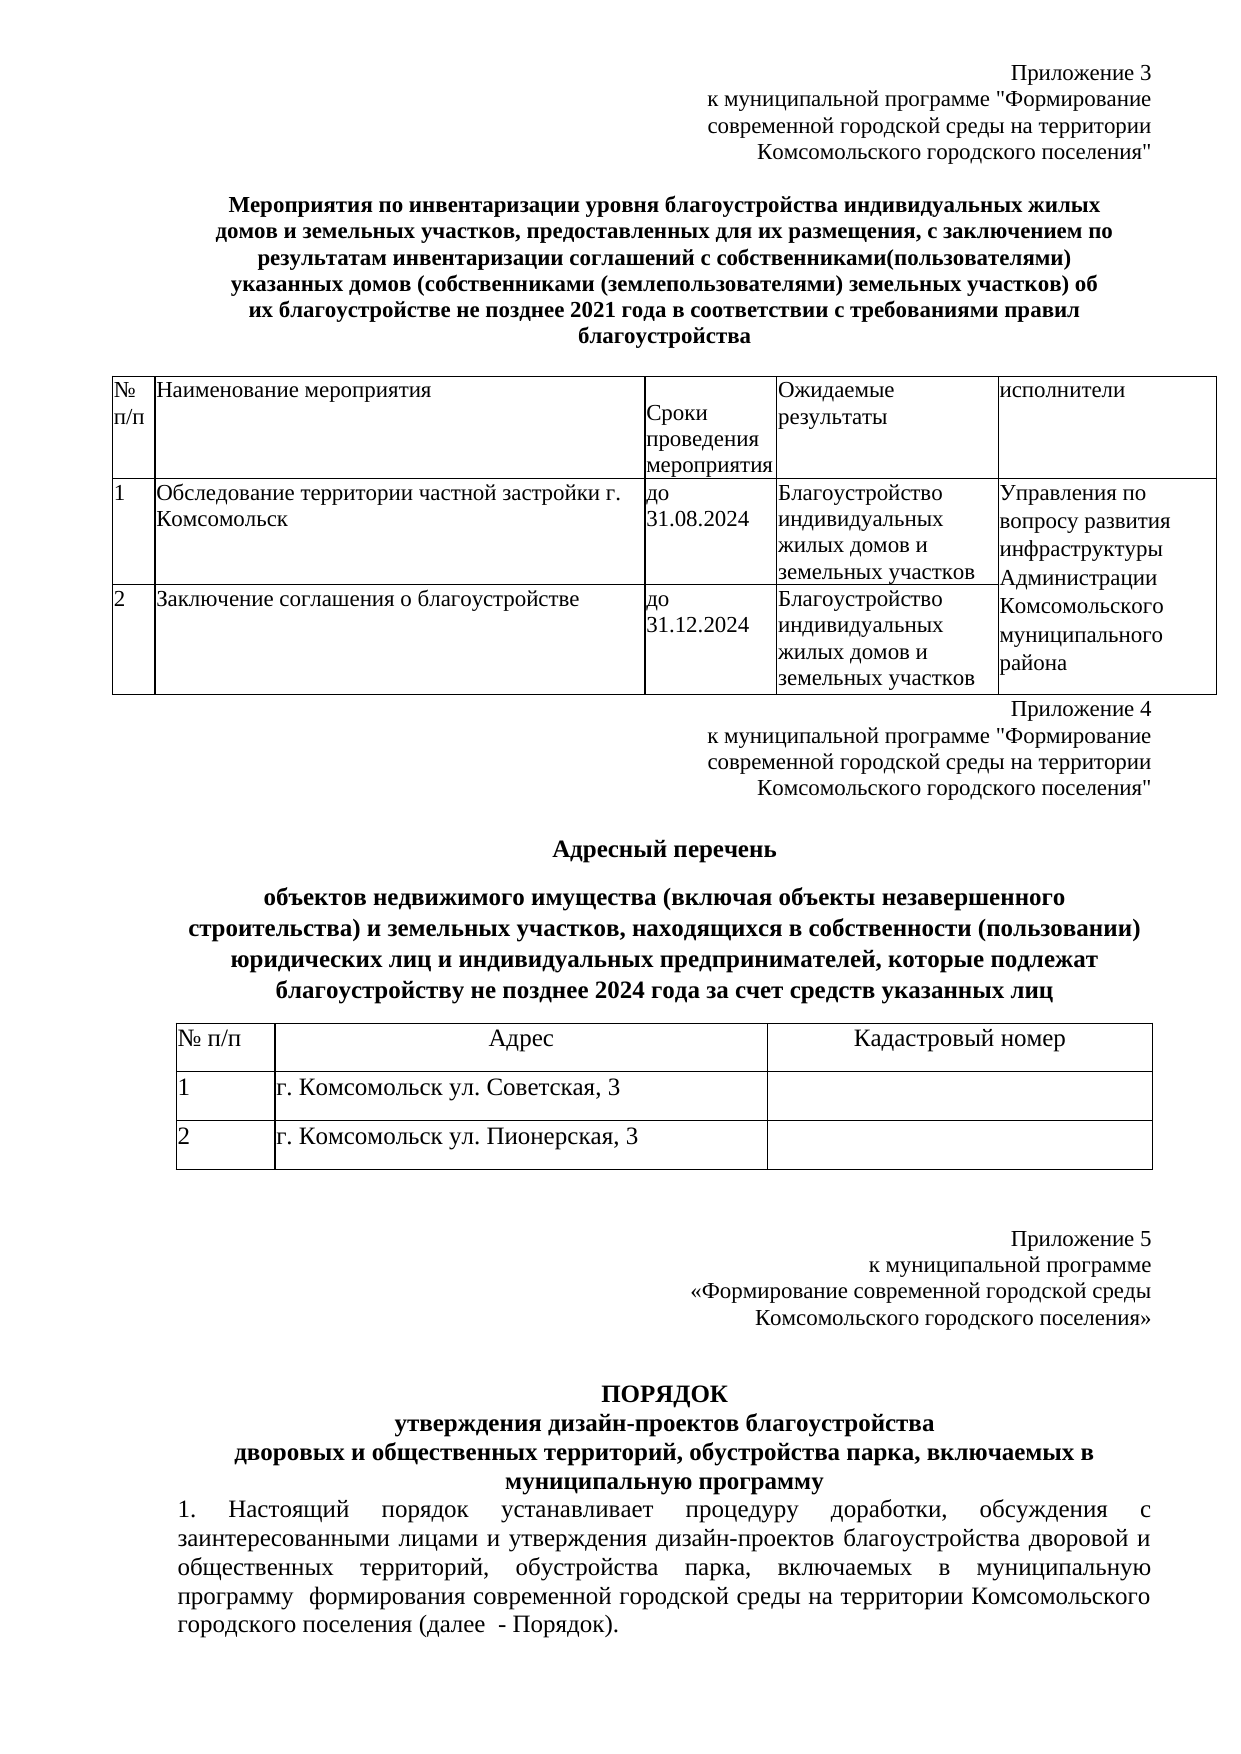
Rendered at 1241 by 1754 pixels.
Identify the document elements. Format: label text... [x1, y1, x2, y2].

table_cell Благоустройство индивидуальных жилых домов и земельных участков [777, 479, 998, 584]
text утверждения дизайн-проектов благоустройства [177, 1408, 1152, 1437]
text Приложение 4 [177, 695, 1152, 722]
text Приложение 5 [177, 1224, 1152, 1251]
table_cell г. Комсомольск ул. Советская, 3 [276, 1072, 767, 1120]
table_cell Заключение соглашения о благоустройстве [156, 585, 644, 694]
text Комсомольского городского поселения» [177, 1304, 1152, 1330]
text Мероприятия по инвентаризации уровня благоустройства индивидуальных жилых домов и земельных участков, предоставленных для их размещения, с заключением по результатам инвентаризации соглашений с собственниками(пользователями) указанных домов (собственниками (землепользователями) земельных участков) об [177, 191, 1152, 296]
text Комсомольского городского поселения" [177, 138, 1152, 164]
table_cell 1 [113, 479, 154, 584]
text благоустройства [177, 323, 1152, 349]
table_header исполнители [999, 377, 1216, 478]
table_header № п/п [113, 377, 154, 478]
table_cell Управления по вопросу развития инфраструктуры Администрации Комсомольского муниципального района [999, 479, 1216, 694]
table_cell до 31.12.2024 [646, 585, 776, 694]
table_header № п/п [177, 1024, 274, 1071]
table_cell [768, 1121, 1152, 1168]
table_header Наименование мероприятия [156, 377, 644, 478]
text объектов недвижимого имущества (включая объекты незавершенного строительства) и земельных участков, находящихся в собственности (пользовании) юридических лиц и индивидуальных предпринимателей, которые подлежат благоустройству не позднее 2024 года за счет средств указанных лиц [177, 882, 1152, 1003]
text Приложение 3 [177, 59, 1152, 85]
table_cell Обследование территории частной застройки г. Комсомольск [156, 479, 644, 584]
text к муниципальной программе "Формирование [177, 722, 1152, 748]
text Адресный перечень [177, 834, 1152, 863]
text к муниципальной программе [177, 1251, 1152, 1277]
table_cell 1 [177, 1072, 274, 1120]
table_cell г. Комсомольск ул. Пионерская, 3 [276, 1121, 767, 1168]
table_header Адрес [276, 1024, 767, 1071]
text к муниципальной программе "Формирование [177, 85, 1152, 112]
text современной городской среды на территории [177, 112, 1152, 138]
text современной городской среды на территории [177, 748, 1152, 774]
text их благоустройстве не позднее 2021 года в соответствии с требованиями правил [177, 296, 1152, 323]
table_header Сроки проведения мероприятия [646, 377, 776, 478]
text «Формирование современной городской среды [177, 1277, 1152, 1304]
text ПОРЯДОК [177, 1379, 1152, 1408]
table_cell 2 [113, 585, 154, 694]
table_cell [768, 1072, 1152, 1120]
table_header Кадастровый номер [768, 1024, 1152, 1071]
text 1. Настоящий порядок устанавливает процедуру доработки, обсуждения с заинтересованными лицами и утверждения дизайн-проектов благоустройства дворовой и общественных территорий, обустройства парка, включаемых в муниципальную программу формирования современной городской среды на территории Комсомольского городского поселения (далее - Порядок). [177, 1494, 1152, 1638]
table_header Ожидаемые результаты [777, 377, 998, 478]
text дворовых и общественных территорий, обустройства парка, включаемых в муниципальную программу [177, 1437, 1152, 1494]
text Комсомольского городского поселения" [177, 774, 1152, 801]
table_cell до 31.08.2024 [646, 479, 776, 584]
table_cell Благоустройство индивидуальных жилых домов и земельных участков [777, 585, 998, 694]
table_cell 2 [177, 1121, 274, 1168]
